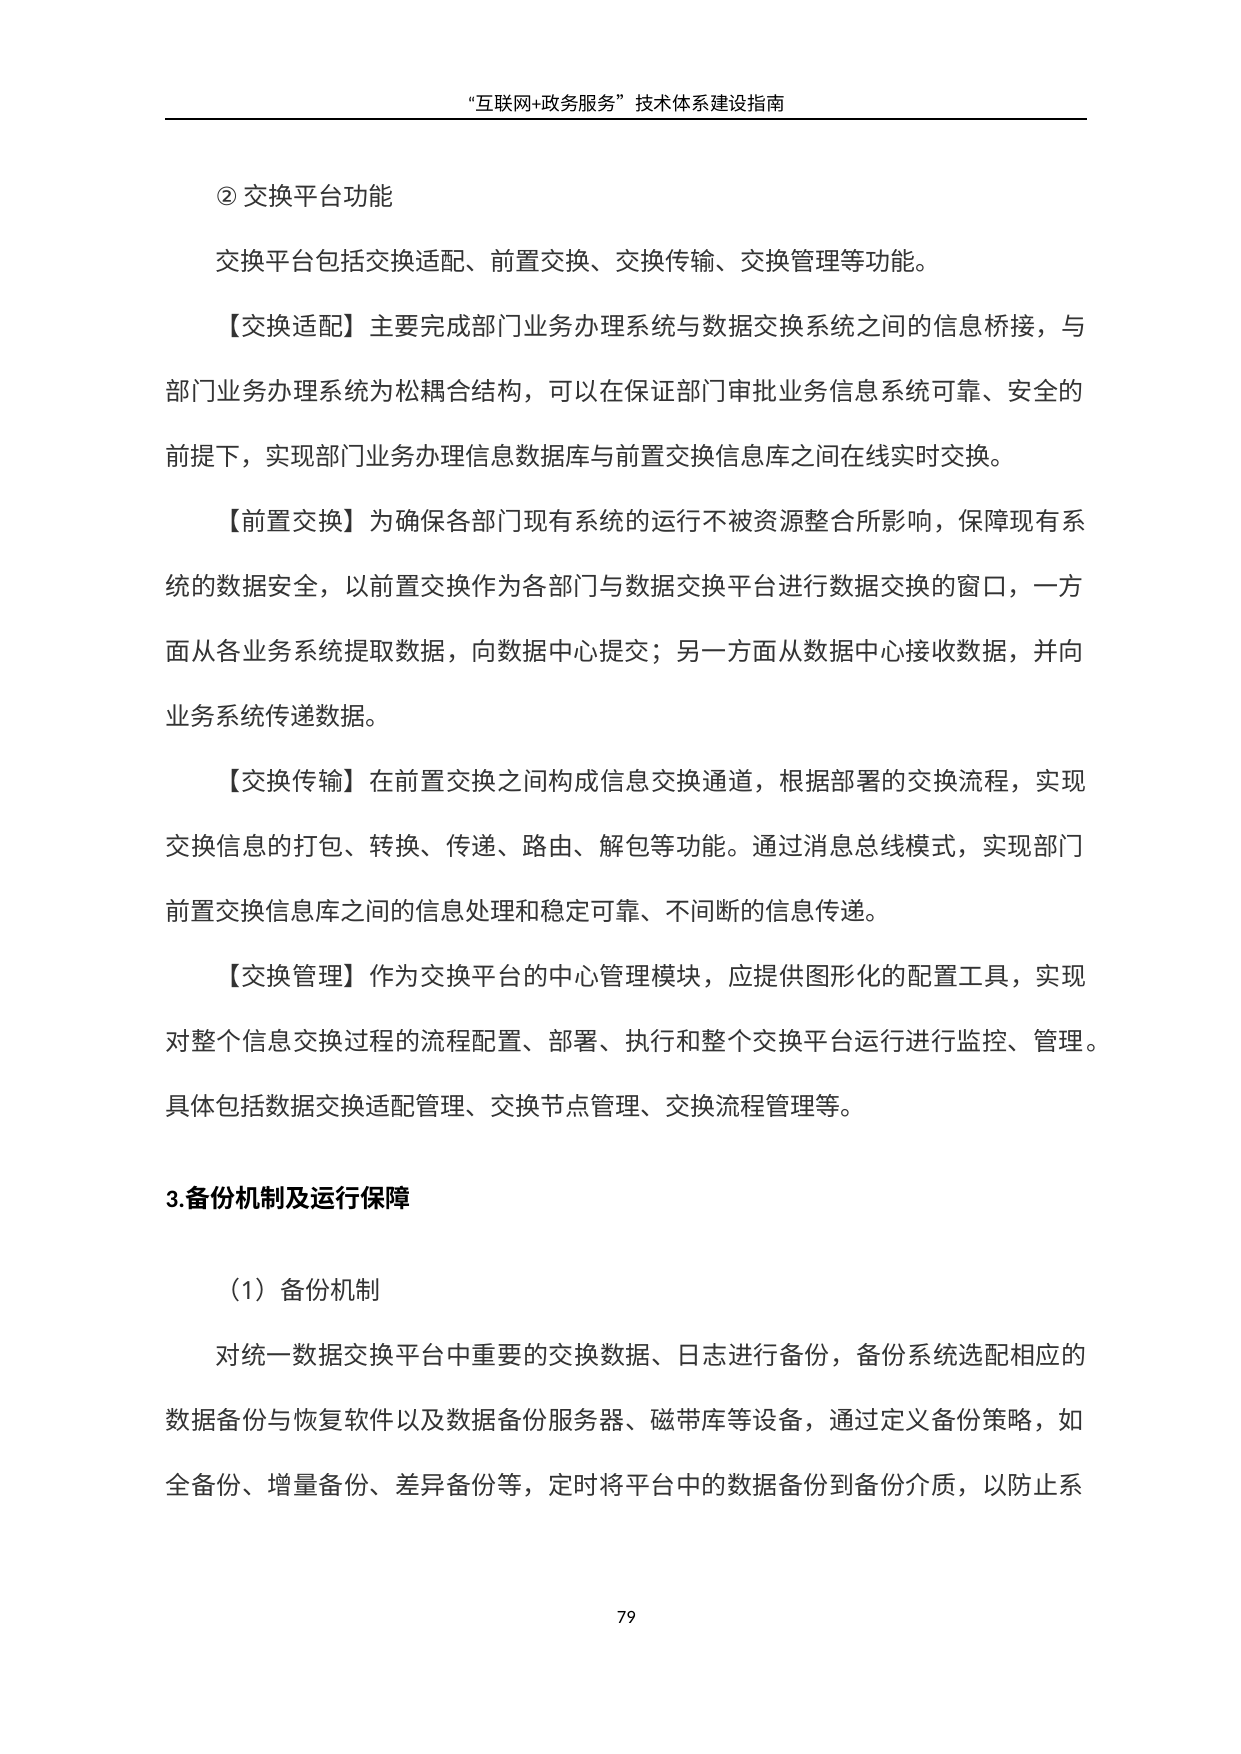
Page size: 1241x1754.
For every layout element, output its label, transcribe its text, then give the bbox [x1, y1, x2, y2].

text ②交换平台功能 [165, 162, 1087, 227]
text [165, 1321, 1087, 1516]
text 【交换管理】作为交换平台的中心管理模块，应提供图形化的配置工具，实现对整个信息交换过程的流程配置、部署、执行和整个交换平台运行进行监控、管理。具体包括数据交换适配管理、交换节点管理、交换流程管理等。 [165, 942, 1087, 1137]
text （1）备份机制 [165, 1256, 1087, 1321]
subtitle 3.备份机制及运行保障 [165, 1164, 1087, 1229]
text 交换平台包括交换适配、前置交换、交换传输、交换管理等功能。 [165, 227, 1087, 292]
text 【前置交换】为确保各部门现有系统的运行不被资源整合所影响，保障现有系统的数据安全，以前置交换作为各部门与数据交换平台进行数据交换的窗口，一方面从各业务系统提取数据，向数据中心提交；另一方面从数据中心接收数据，并向业务系统传递数据。 [165, 487, 1087, 747]
text 【交换适配】主要完成部门业务办理系统与数据交换系统之间的信息桥接，与部门业务办理系统为松耦合结构，可以在保证部门审批业务信息系统可靠、安全的前提下，实现部门业务办理信息数据库与前置交换信息库之间在线实时交换。 [165, 292, 1087, 487]
text 【交换传输】在前置交换之间构成信息交换通道，根据部署的交换流程，实现交换信息的打包、转换、传递、路由、解包等功能。通过消息总线模式，实现部门前置交换信息库之间的信息处理和稳定可靠、不间断的信息传递。 [165, 747, 1087, 942]
